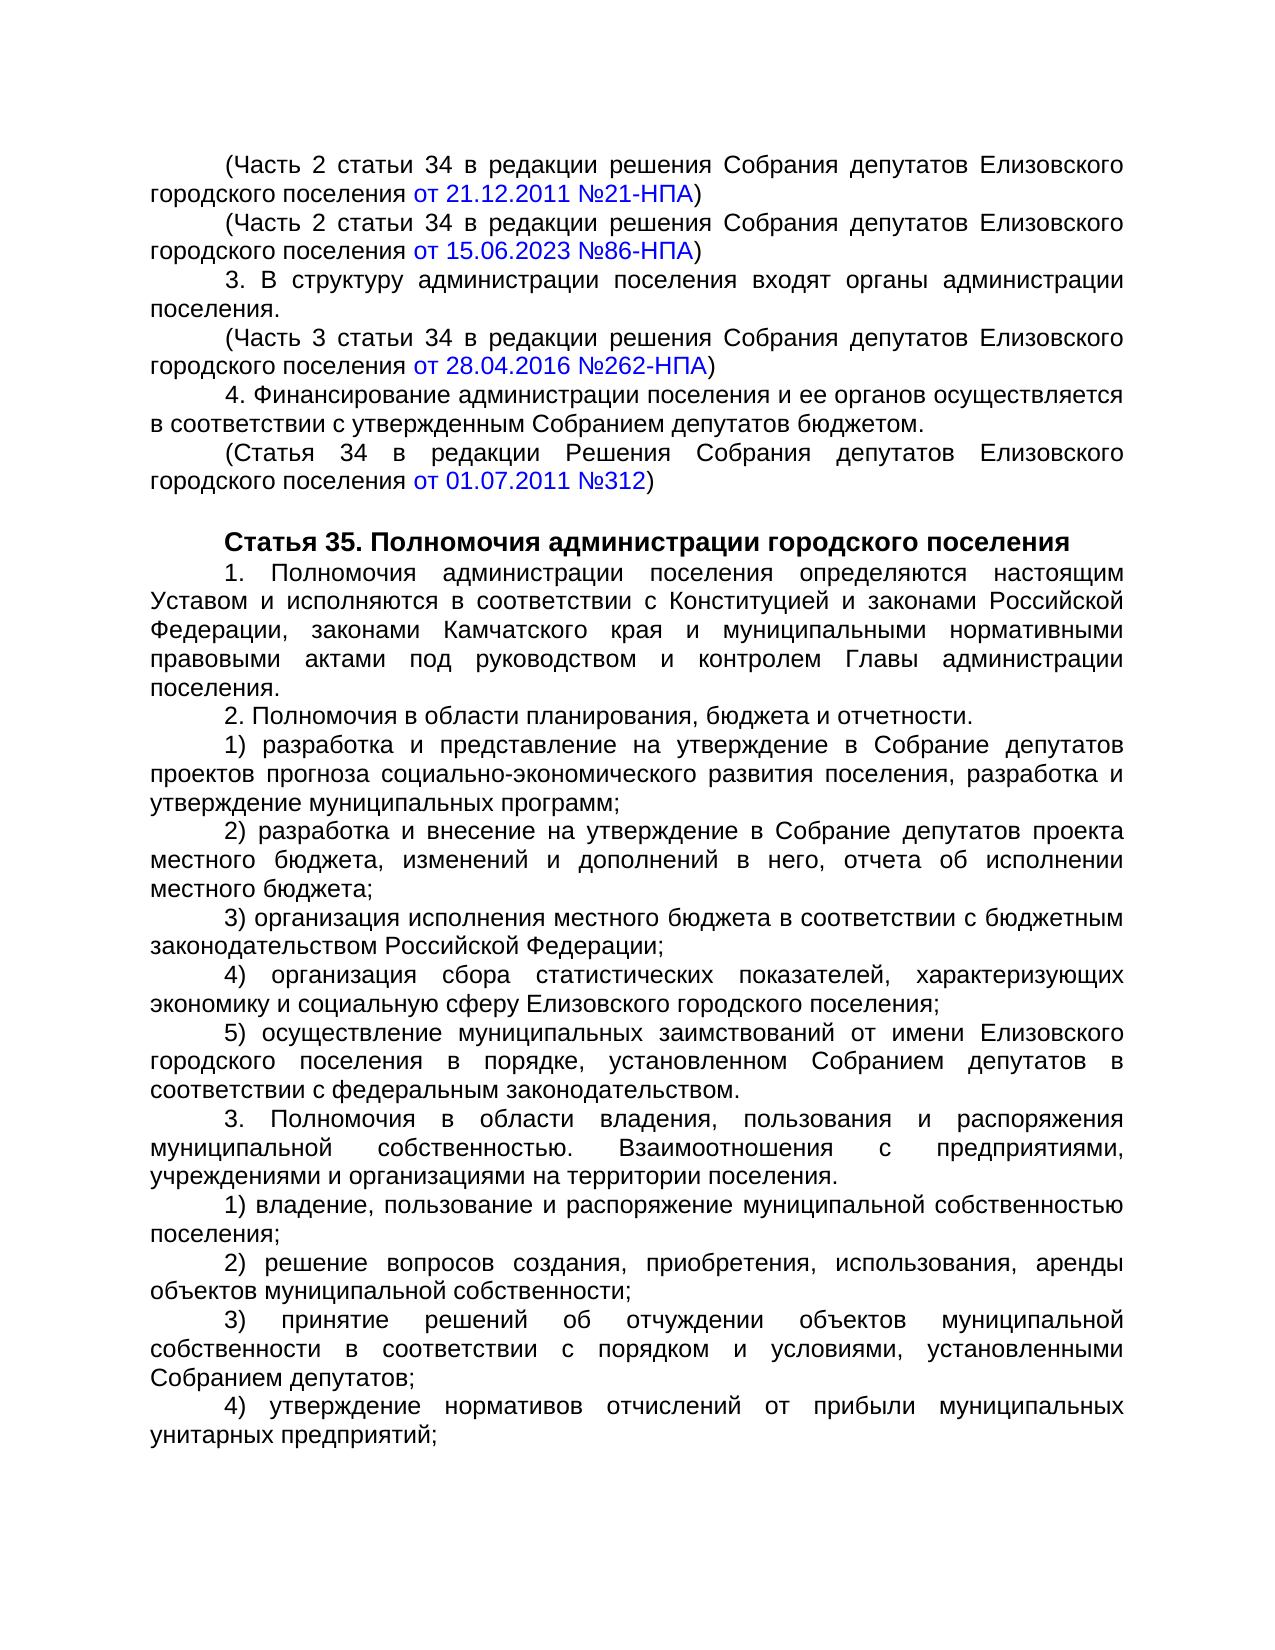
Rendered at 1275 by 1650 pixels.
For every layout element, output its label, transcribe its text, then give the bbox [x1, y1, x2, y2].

text 3) принятие решений об отчуждении объектов муниципальной собственности в соответствии с порядком и условиями, установленными Собранием депутатов; [150, 1305, 1125, 1391]
text 2) разработка и внесение на утверждение в Собрание депутатов проекта местного бюджета, изменений и дополнений в него, отчета об исполнении местного бюджета; [150, 816, 1125, 902]
text (Статья 34 в редакции Решения Собрания депутатов Елизовского городского поселения от 01.07.2011 №312) [150, 437, 1125, 495]
text 4) организация сбора статистических показателей, характеризующих экономику и социальную сферу Елизовского городского поселения; [150, 960, 1125, 1017]
text 1) владение, пользование и распоряжение муниципальной собственностью поселения; [150, 1190, 1125, 1247]
text 1. Полномочия администрации поселения определяются настоящим Уставом и исполняются в соответствии с Конституцией и законами Российской Федерации, законами Камчатского края и муниципальными нормативными правовыми актами под руководством и контролем Главы администрации поселения. [150, 557, 1125, 701]
text 3. В структуру администрации поселения входят органы администрации поселения. [150, 265, 1125, 322]
text (Часть 2 статьи 34 в редакции решения Собрания депутатов Елизовского городского поселения от 15.06.2023 №86-НПА) [150, 207, 1125, 265]
text 4. Финансирование администрации поселения и ее органов осуществляется в соответствии с утвержденным Собранием депутатов бюджетом. [150, 380, 1125, 437]
text 2) решение вопросов создания, приобретения, использования, аренды объектов муниципальной собственности; [150, 1247, 1125, 1305]
text (Часть 3 статьи 34 в редакции решения Собрания депутатов Елизовского городского поселения от 28.04.2016 №262-НПА) [150, 322, 1125, 380]
text 3. Полномочия в области владения, пользования и распоряжения муниципальной собственностью. Взаимоотношения с предприятиями, учреждениями и организациями на территории поселения. [150, 1104, 1125, 1190]
text (Часть 2 статьи 34 в редакции решения Собрания депутатов Елизовского городского поселения от 21.12.2011 №21-НПА) [150, 150, 1125, 207]
text 3) организация исполнения местного бюджета в соответствии с бюджетным законодательством Российской Федерации; [150, 902, 1125, 960]
text Статья 35. Полномочия администрации городского поселения [150, 526, 1125, 557]
text 2. Полномочия в области планирования, бюджета и отчетности. [150, 701, 1125, 730]
text 1) разработка и представление на утверждение в Собрание депутатов проектов прогноза социально-экономического развития поселения, разработка и утверждение муниципальных программ; [150, 730, 1125, 816]
text 4) утверждение нормативов отчислений от прибыли муниципальных унитарных предприятий; [150, 1391, 1125, 1449]
text 5) осуществление муниципальных заимствований от имени Елизовского городского поселения в порядке, установленном Собранием депутатов в соответствии с федеральным законодательством. [150, 1017, 1125, 1104]
